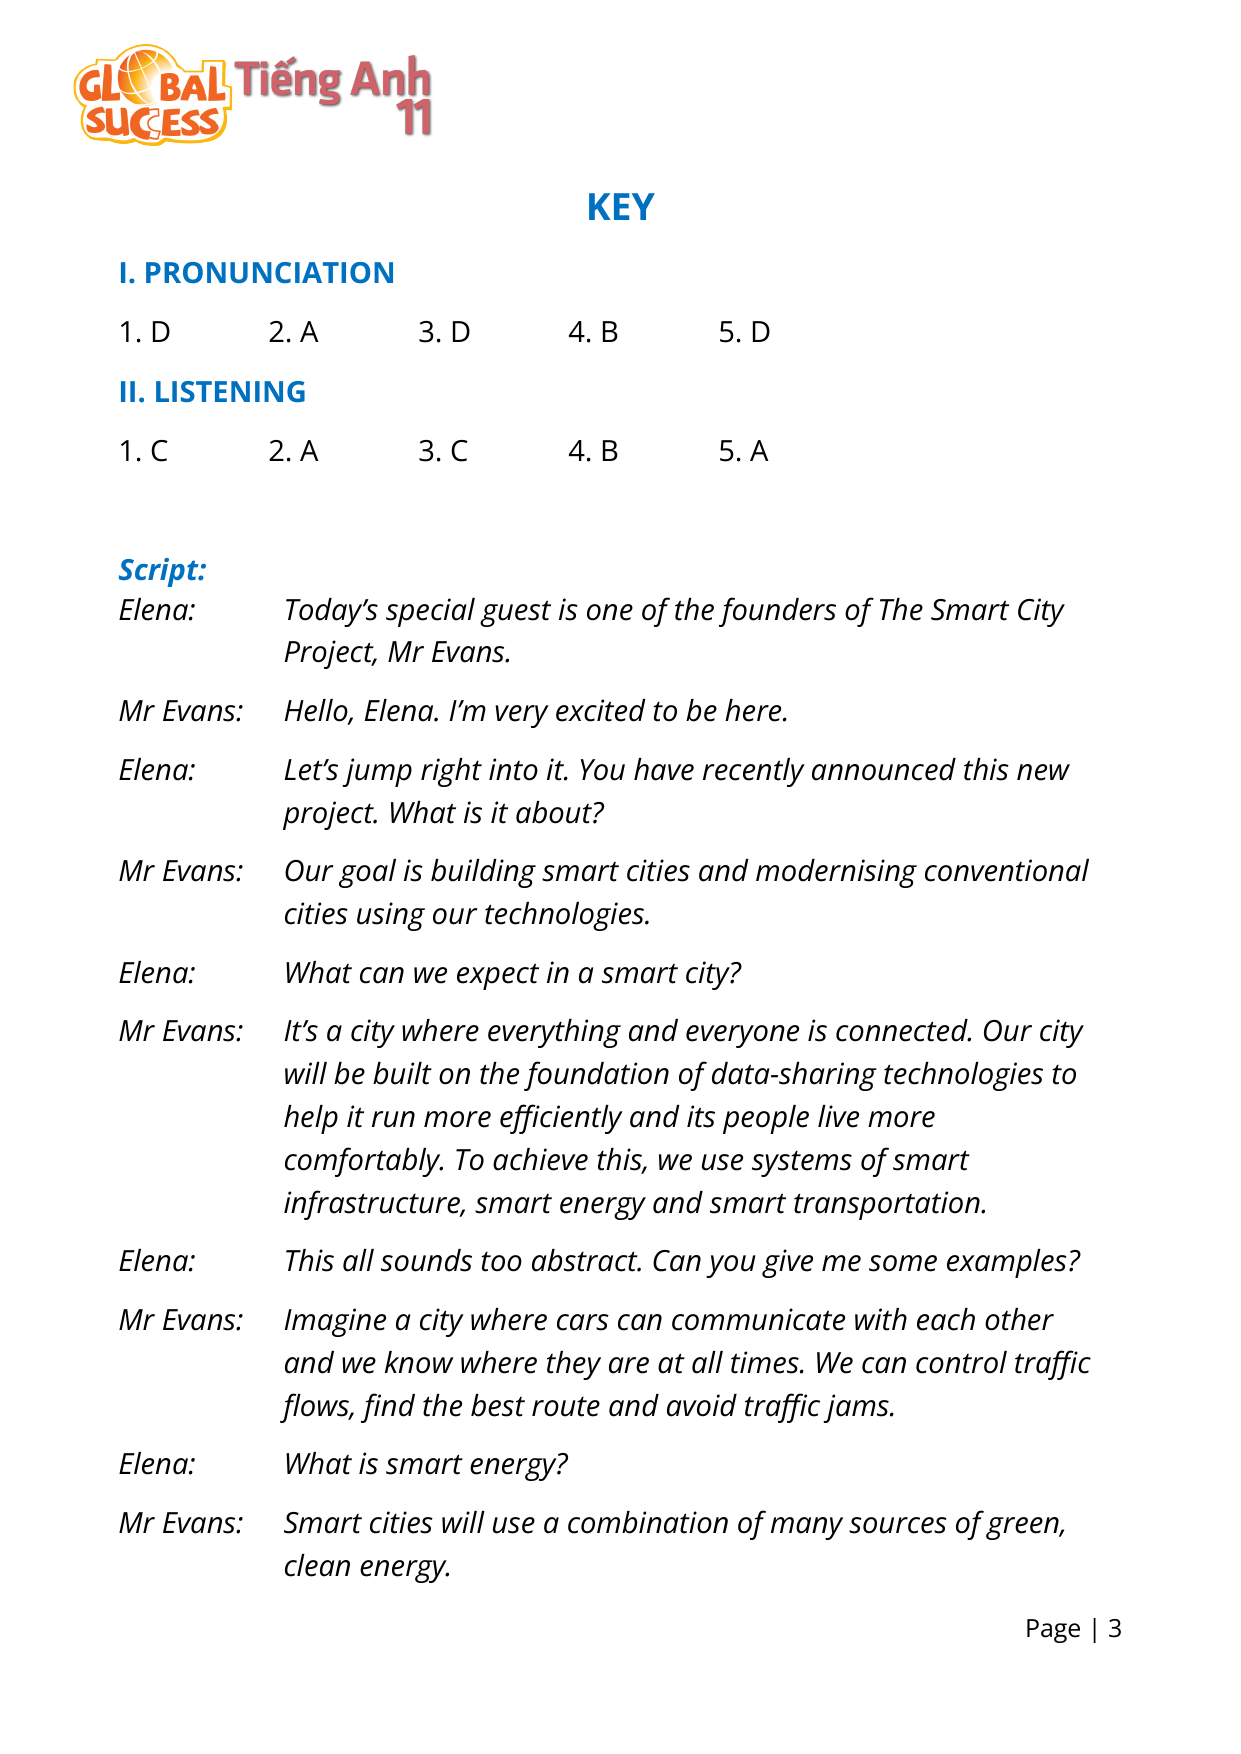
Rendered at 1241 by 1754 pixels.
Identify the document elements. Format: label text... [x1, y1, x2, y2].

table_cell Mr Evans: [107, 1502, 272, 1603]
table_cell Elena: [107, 952, 272, 1011]
table_cell Hello, Elena. I’m very excited to be here. [272, 690, 1111, 749]
table_cell Mr Evans: [107, 690, 272, 749]
picture [73, 44, 435, 146]
table_cell Let’s jump right into it. You have recently announced this new project. What is it about? [272, 749, 1111, 851]
text Script: [118, 549, 1122, 589]
table_cell Elena: [107, 1444, 272, 1502]
text 1. D 2. A 3. D 4. B 5. D [118, 311, 1122, 351]
table_cell Our goal is building smart cities and modernising conventional cities using our technologies. [272, 851, 1111, 952]
table_cell What can we expect in a smart city? [272, 952, 1111, 1011]
table_cell What is smart energy? [272, 1444, 1111, 1502]
text I. PRONUNCIATION [118, 252, 1122, 292]
text 1. C 2. A 3. C 4. B 5. A [118, 430, 1122, 470]
table_cell Elena: [107, 749, 272, 851]
table_cell Elena: [107, 1241, 272, 1299]
table_cell This all sounds too abstract. Can you give me some examples? [272, 1241, 1111, 1299]
table_cell Mr Evans: [107, 1299, 272, 1443]
text KEY [118, 180, 1122, 231]
table_cell It’s a city where everything and everyone is connected. Our city will be built on the foundation of data-sharing technologies to help it run more efficiently and its people live more comfortably. To achieve this, we use systems of smart infrastructure, smart energy and smart transportation. [272, 1011, 1111, 1241]
table_header Today’s special guest is one of the founders of The Smart City Project, Mr Evans. [272, 589, 1111, 690]
table_cell Mr Evans: [107, 851, 272, 952]
text II. LISTENING [118, 371, 1122, 411]
table_cell Imagine a city where cars can communicate with each other and we know where they are at all times. We can control traffic flows, find the best route and avoid traffic jams. [272, 1299, 1111, 1443]
table_cell Smart cities will use a combination of many sources of green, clean energy. [272, 1502, 1111, 1603]
table_cell Mr Evans: [107, 1011, 272, 1241]
table_header Elena: [107, 589, 272, 690]
